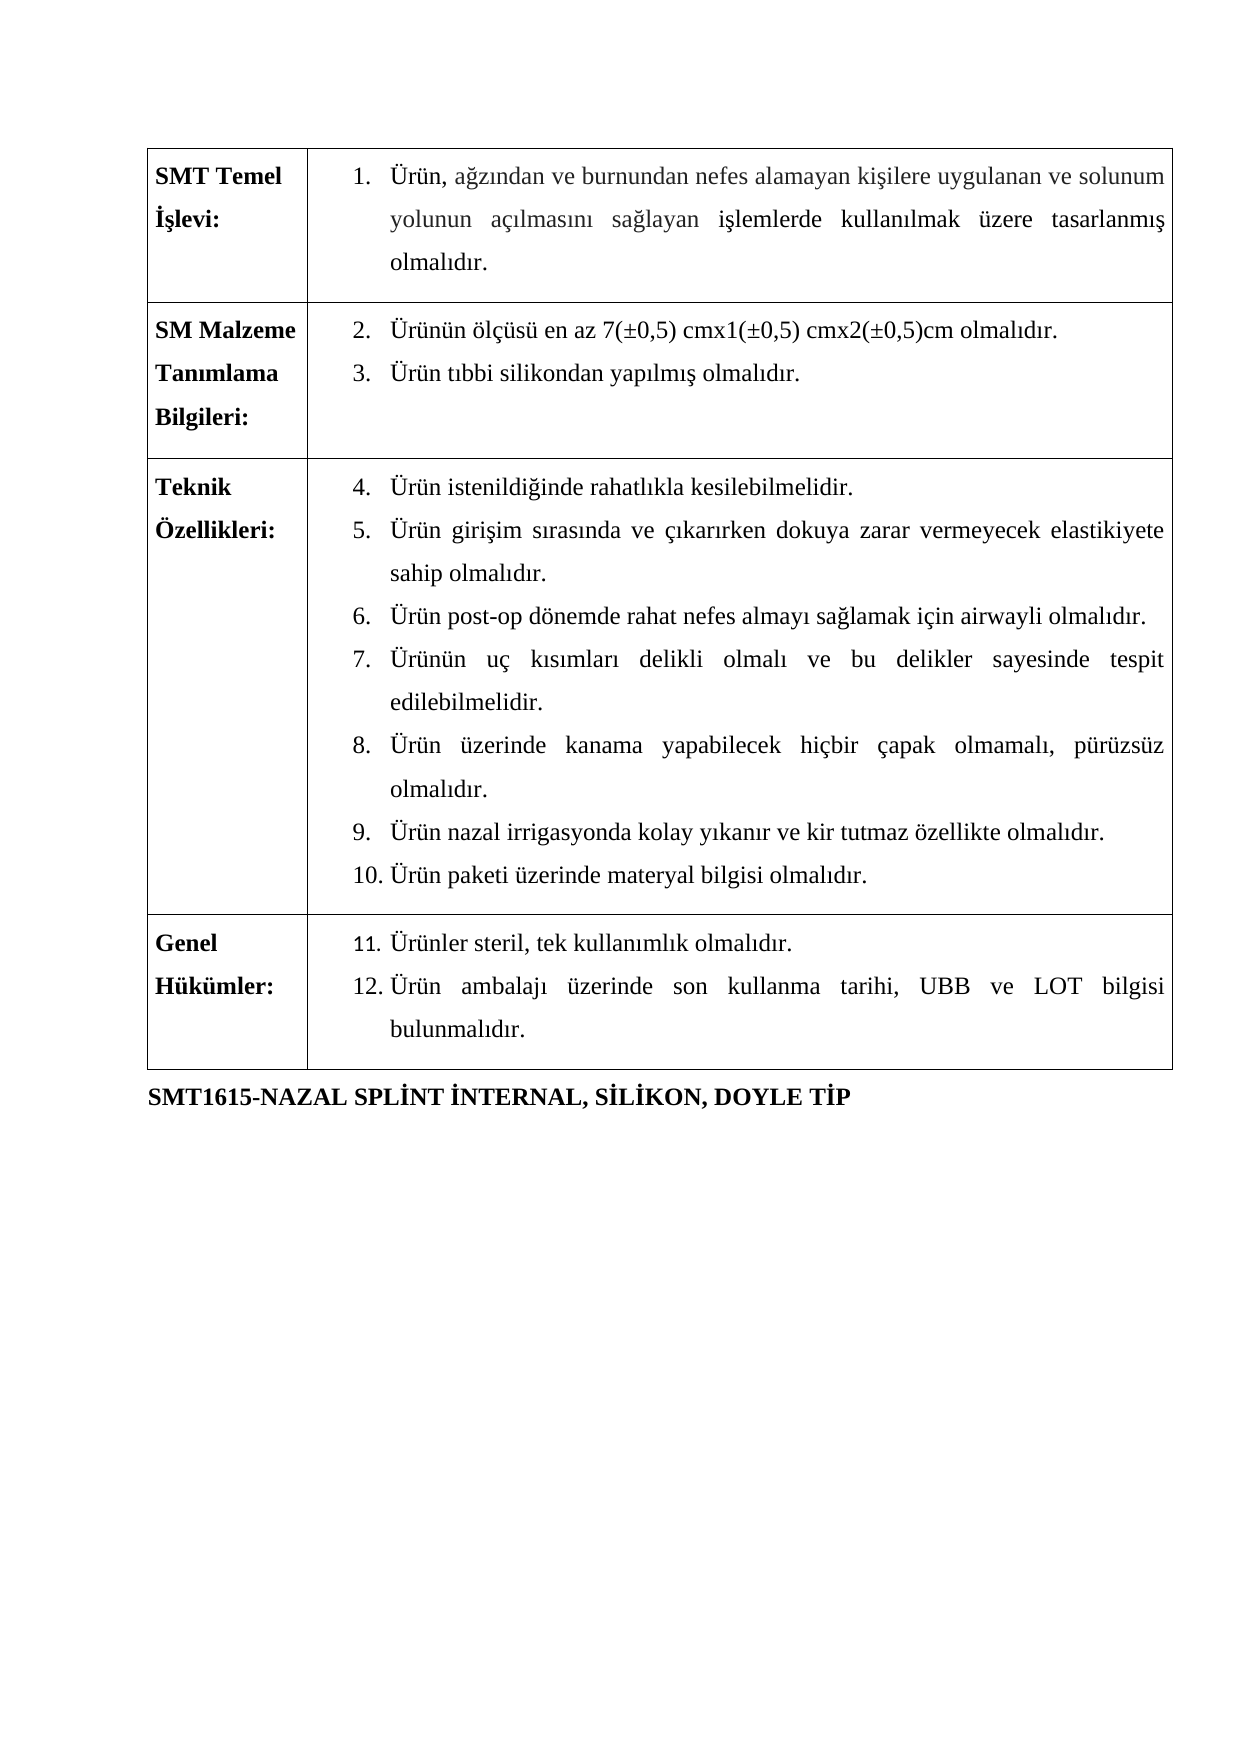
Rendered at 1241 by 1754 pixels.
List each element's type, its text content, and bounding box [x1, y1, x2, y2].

table_cell Genel Hükümler: [148, 915, 307, 1069]
table_cell Teknik Özellikleri: [148, 459, 307, 914]
table_header Ürün, ağzından ve burnundan nefes alamayan kişilere uygulanan ve solunum yolunun açılmasını sağlayan işlemlerde kullanılmak üzere tasarlanmış olmalıdır. [308, 149, 1172, 302]
table_cell Ürünler steril, tek kullanımlık olmalıdır. Ürün ambalajı üzerinde son kullanma tarihi, UBB ve LOT bilgisi bulunmalıdır. [308, 915, 1172, 1069]
text SMT1615-NAZAL SPLİNT İNTERNAL, SİLİKON, DOYLE TİP [148, 1082, 1093, 1111]
table_cell SM Malzeme Tanımlama Bilgileri: [148, 303, 307, 458]
table_header SMT Temel İşlevi: [148, 149, 307, 302]
table_cell Ürün istenildiğinde rahatlıkla kesilebilmelidir. Ürün girişim sırasında ve çıkarırken dokuya zarar vermeyecek elastikiyete sahip olmalıdır. Ürün post-op dönemde rahat nefes almayı sağlamak için airwayli olmalıdır. Ürünün uç kısımları delikli olmalı ve bu delikler sayesinde tespit edilebilmelidir. Ürün üzerinde kanama yapabilecek hiçbir çapak olmamalı, pürüzsüz olmalıdır. Ürün nazal irrigasyonda kolay yıkanır ve kir tutmaz özellikte olmalıdır. Ürün paketi üzerinde materyal bilgisi olmalıdır. [308, 459, 1172, 914]
table_cell Ürünün ölçüsü en az 7(±0,5) cmx1(±0,5) cmx2(±0,5)cm olmalıdır. Ürün tıbbi silikondan yapılmış olmalıdır. [308, 303, 1172, 458]
